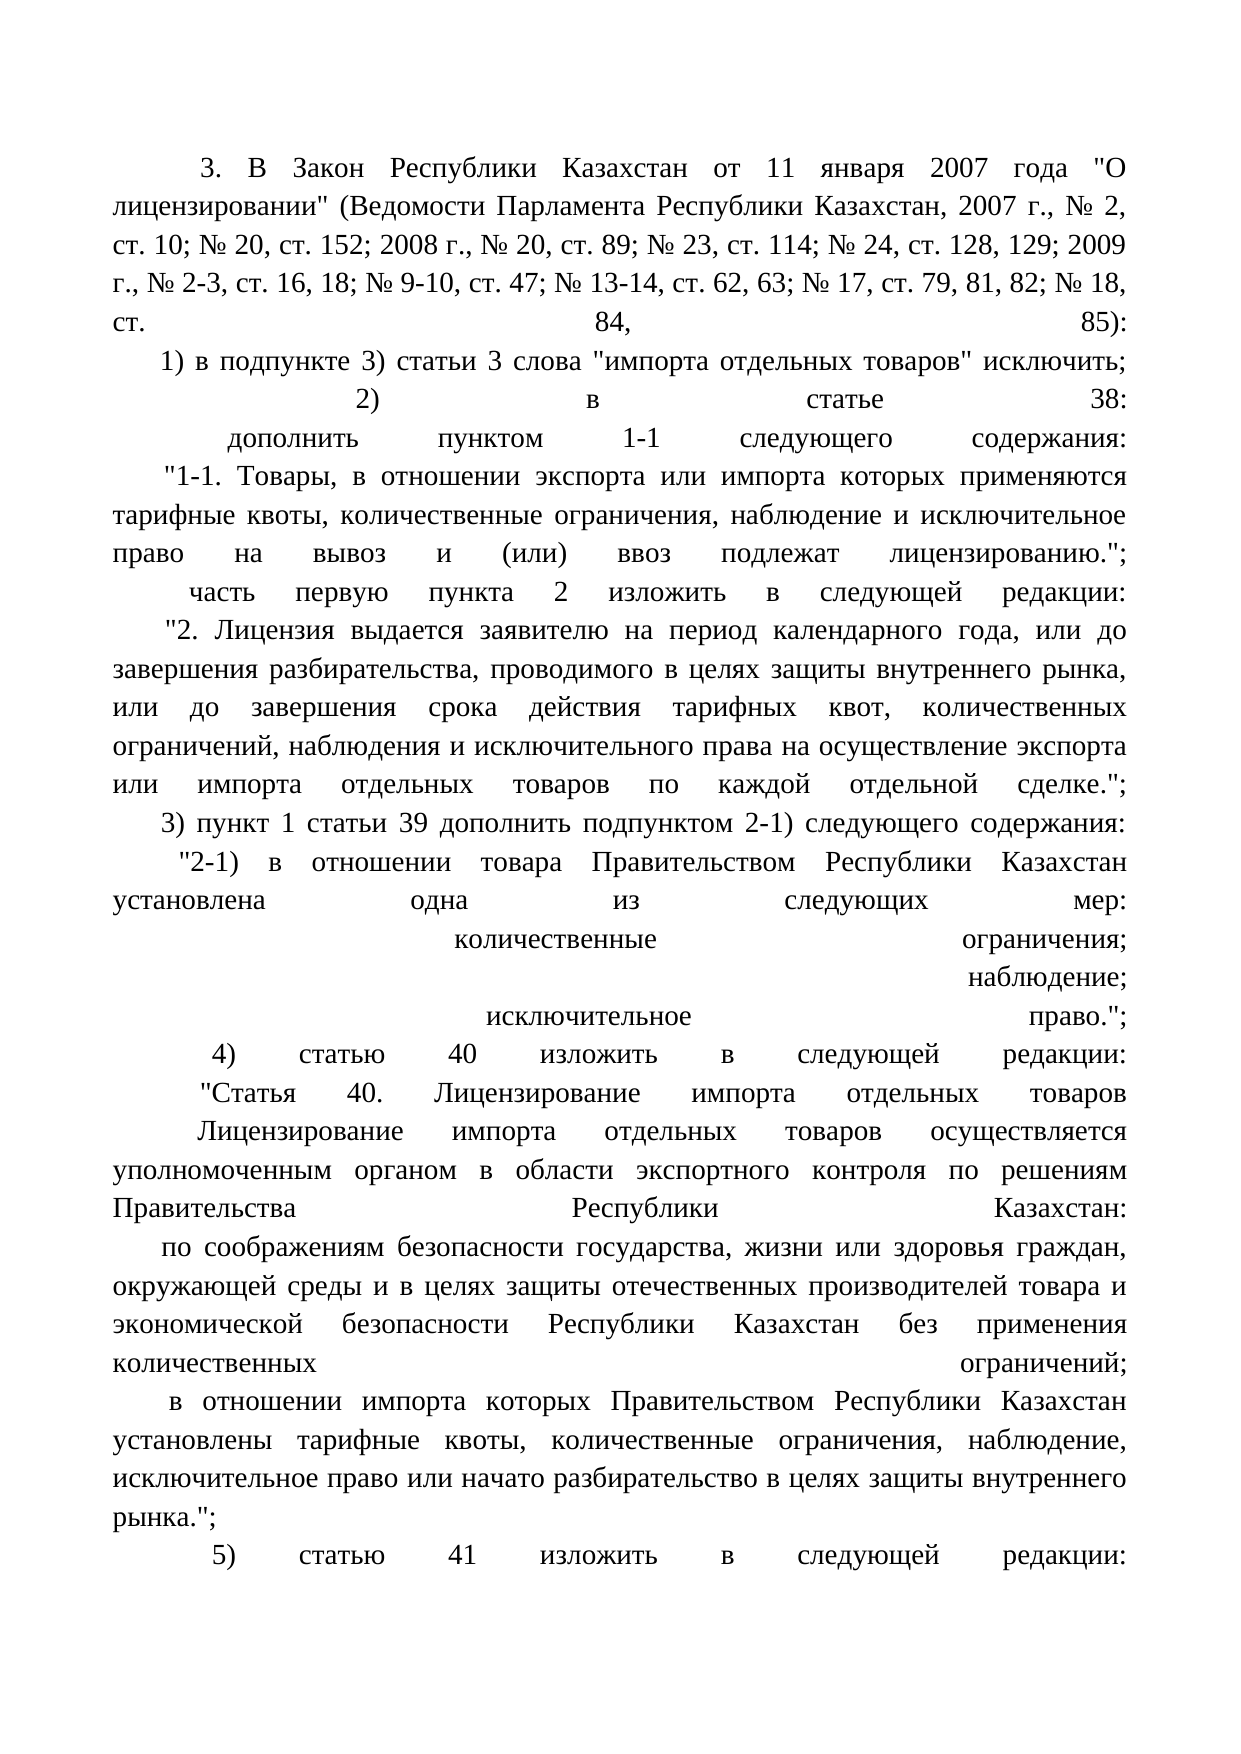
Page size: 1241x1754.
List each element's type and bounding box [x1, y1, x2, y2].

text [112, 150, 1128, 1571]
